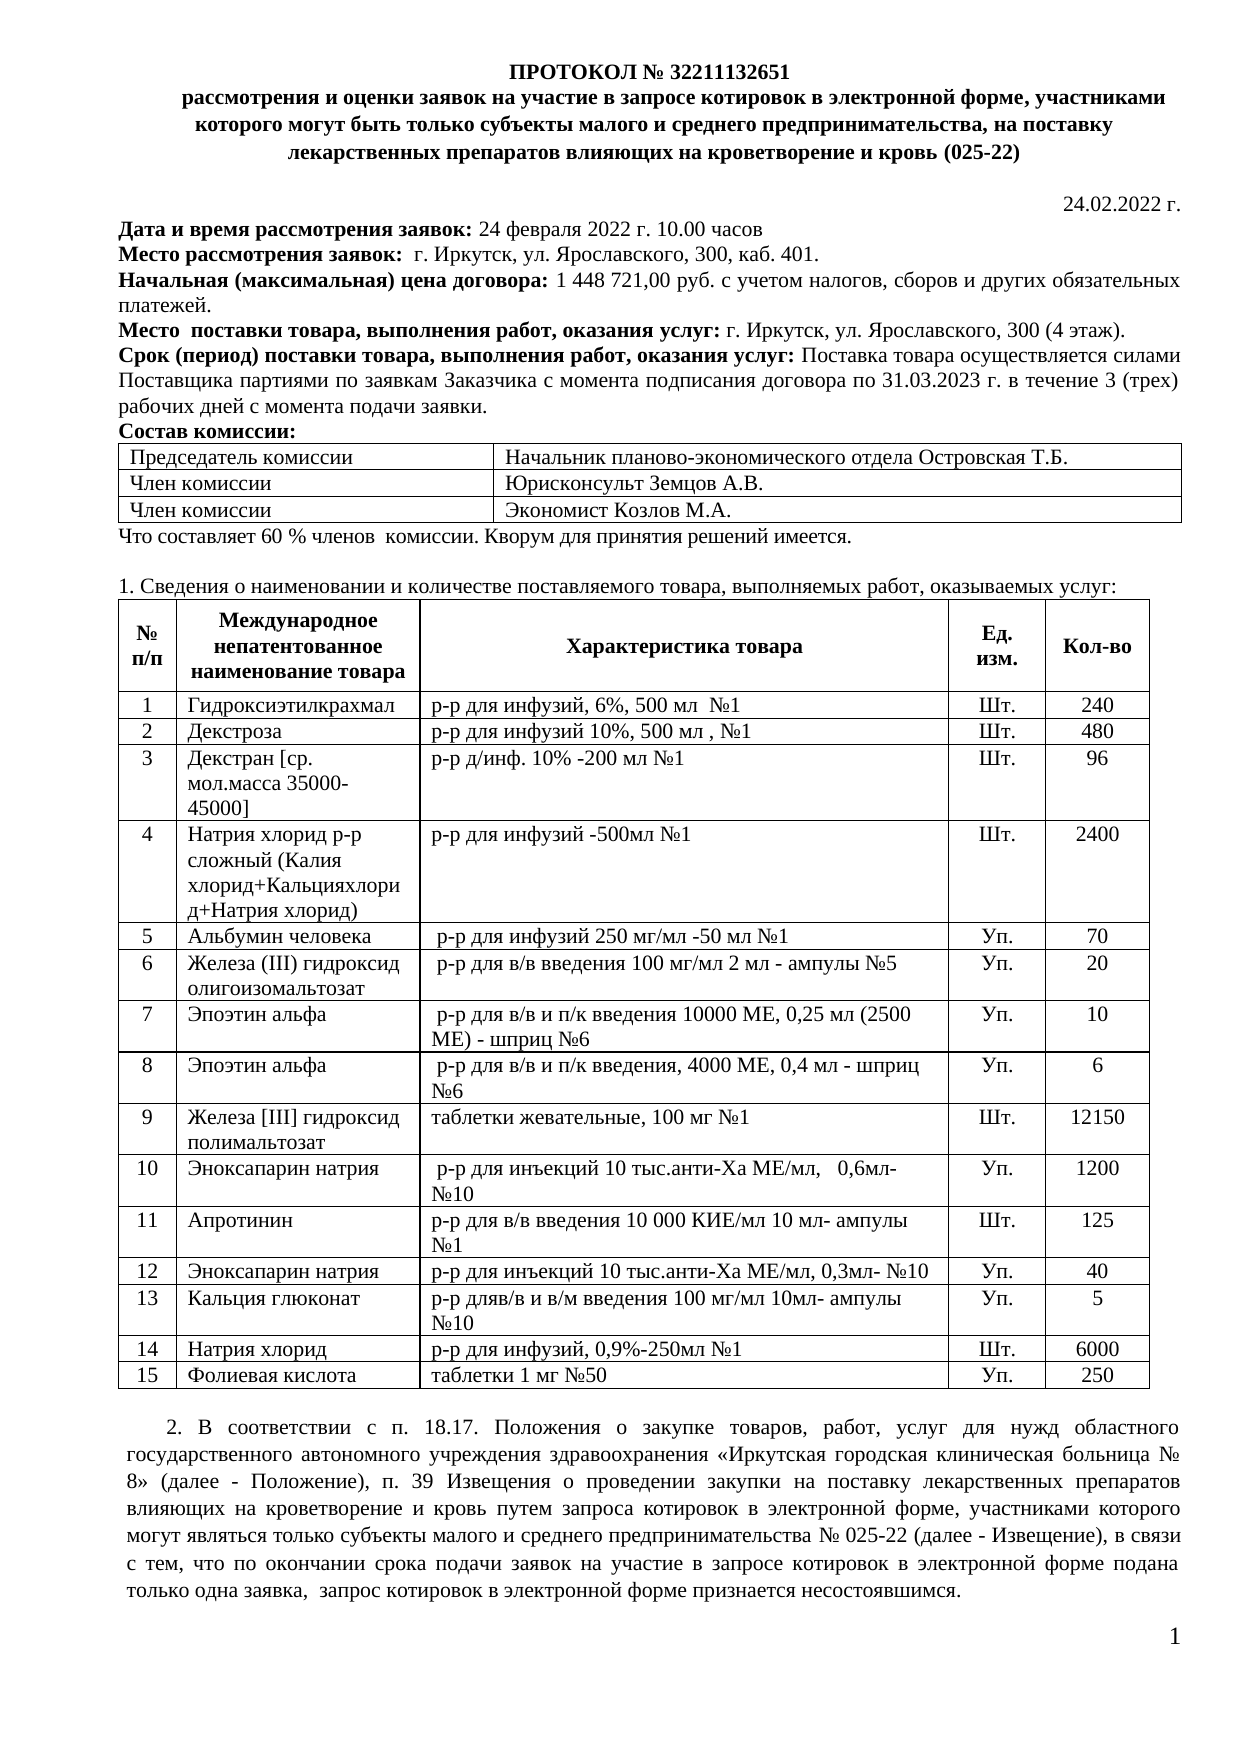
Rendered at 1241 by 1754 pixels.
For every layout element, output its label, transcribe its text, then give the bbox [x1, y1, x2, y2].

table_cell р-р д/инф. 10% -200 мл №1 [421, 745, 948, 820]
table_cell Уп. [949, 1362, 1045, 1387]
table_cell Уп. [949, 923, 1045, 948]
table_cell 6 [1046, 1053, 1149, 1103]
table_cell таблетки жевательные, 100 мг №1 [421, 1104, 948, 1154]
text Срок (период) поставки товара, выполнения работ, оказания услуг: Поставка товара осуществляется силами Поставщика партиями по заявкам Заказчика с момента подписания договора по 31.03.2023 г. в течение 3 (трех) рабочих дней с момента подачи заявки. [118, 342, 1181, 418]
table_cell р-р для в/в и п/к введения 10000 МЕ, 0,25 мл (2500 МЕ) - шприц №6 [421, 1001, 948, 1051]
title ПРОТОКОЛ № 32211132651 [118, 59, 1181, 84]
table_cell Уп. [949, 1053, 1045, 1103]
table_cell Экономист Козлов М.А. [494, 497, 1181, 522]
table_cell 20 [1046, 950, 1149, 1000]
table_header Кол-во [1046, 600, 1149, 691]
table_cell 15 [119, 1362, 176, 1387]
table_cell 12 [119, 1258, 176, 1283]
text Место рассмотрения заявок: г. Иркутск, ул. Ярославского, 300, каб. 401. [118, 241, 1181, 267]
table_cell Шт. [949, 745, 1045, 820]
table_cell Альбумин человека [177, 923, 419, 948]
table_header Международное непатентованное наименование товара [177, 600, 419, 691]
table_cell 40 [1046, 1258, 1149, 1283]
text Дата и время рассмотрения заявок: 24 февраля 2022 г. 10.00 часов [118, 216, 1181, 241]
table_cell 70 [1046, 923, 1149, 948]
table_cell Шт. [949, 692, 1045, 717]
table_cell Фолиевая кислота [177, 1362, 419, 1387]
table_cell Эпоэтин альфа [177, 1053, 419, 1103]
table_cell Шт. [949, 821, 1045, 922]
table_cell р-р для инфузий, 0,9%-250мл №1 [421, 1336, 948, 1361]
table_cell р-р для инфузий -500мл №1 [421, 821, 948, 922]
table_cell р-р для в/в введения 10 000 КИЕ/мл 10 мл- ампулы №1 [421, 1207, 948, 1257]
table_cell Юрисконсульт Земцов А.В. [494, 470, 1181, 496]
table_cell Железа [III] гидроксид полимальтозат [177, 1104, 419, 1154]
table_header Председатель комиссии [119, 444, 493, 469]
table_cell р-р для инъекций 10 тыс.анти-Ха МЕ/мл, 0,3мл- №10 [421, 1258, 948, 1283]
table_cell Шт. [949, 1336, 1045, 1361]
table_cell р-р для в/в введения 100 мг/мл 2 мл - ампулы №5 [421, 950, 948, 1000]
table_cell 9 [119, 1104, 176, 1154]
table_cell 6000 [1046, 1336, 1149, 1361]
table_cell р-р для инфузий 250 мг/мл -50 мл №1 [421, 923, 948, 948]
text 24.02.2022 г. [118, 191, 1181, 216]
table_cell таблетки 1 мг №50 [421, 1362, 948, 1387]
table_cell Эпоэтин альфа [177, 1001, 419, 1051]
table_header Характеристика товара [421, 600, 948, 691]
table_cell Эноксапарин натрия [177, 1258, 419, 1283]
table_cell 10 [1046, 1001, 1149, 1051]
table_cell Уп. [949, 1285, 1045, 1335]
table_cell р-р дляв/в и в/м введения 100 мг/мл 10мл- ампулы №10 [421, 1285, 948, 1335]
table_cell 5 [1046, 1285, 1149, 1335]
table_cell р-р для инфузий 10%, 500 мл , №1 [421, 719, 948, 744]
table_cell р-р для инъекций 10 тыс.анти-Ха МЕ/мл, 0,6мл- №10 [421, 1155, 948, 1206]
table_cell 125 [1046, 1207, 1149, 1257]
table_cell 2 [119, 719, 176, 744]
table_cell 96 [1046, 745, 1149, 820]
table_cell 480 [1046, 719, 1149, 744]
table_cell 240 [1046, 692, 1149, 717]
table_cell Эноксапарин натрия [177, 1155, 419, 1206]
table_cell Декстран [ср. мол.масса 35000-45000] [177, 745, 419, 820]
table_cell Шт. [949, 1207, 1045, 1257]
table_cell р-р для в/в и п/к введения, 4000 МЕ, 0,4 мл - шприц №6 [421, 1053, 948, 1103]
table_cell 10 [119, 1155, 176, 1206]
table_header № п/п [119, 600, 176, 691]
table_cell р-р для инфузий, 6%, 500 мл №1 [421, 692, 948, 717]
text 1. Сведения о наименовании и количестве поставляемого товара, выполняемых работ, оказываемых услуг: [118, 573, 1181, 598]
table_cell 250 [1046, 1362, 1149, 1387]
table_cell Натрия хлорид [177, 1336, 419, 1361]
table_cell Член комиссии [119, 497, 493, 522]
text Состав комиссии: [118, 418, 1181, 443]
table_cell 8 [119, 1053, 176, 1103]
text Начальная (максимальная) цена договора: 1 448 721,00 руб. с учетом налогов, сборов и других обязательных платежей. [118, 267, 1181, 317]
table_cell 3 [119, 745, 176, 820]
text Место поставки товара, выполнения работ, оказания услуг: г. Иркутск, ул. Ярославского, 300 (4 этаж). [118, 317, 1181, 342]
table_header Начальник планово-экономического отдела Островская Т.Б. [494, 444, 1181, 469]
table_cell 13 [119, 1285, 176, 1335]
text Что составляет 60 % членов комиссии. Кворум для принятия решений имеется. [118, 523, 1181, 548]
table_cell 1 [119, 692, 176, 717]
table_cell Апротинин [177, 1207, 419, 1257]
table_cell Натрия хлорид р-р сложный (Калия хлорид+Кальцияхлорид+Натрия хлорид) [177, 821, 419, 922]
table_cell Член комиссии [119, 470, 493, 496]
table_cell Шт. [949, 1104, 1045, 1154]
table_cell Кальция глюконат [177, 1285, 419, 1335]
table_cell 11 [119, 1207, 176, 1257]
table_cell Уп. [949, 1258, 1045, 1283]
table_header Ед. изм. [949, 600, 1045, 691]
table_cell 14 [119, 1336, 176, 1361]
table_cell 5 [119, 923, 176, 948]
text 2. В соответствии с п. 18.17. Положения о закупке товаров, работ, услуг для нужд областного государственного автономного учреждения здравоохранения «Иркутская городская клиническая больница № 8» (далее - Положение), п. 39 Извещения о проведении закупки на поставку лекарственных препаратов влияющих на кроветворение и кровь путем запроса котировок в электронной форме, участниками которого могут являться только субъекты малого и среднего предпринимательства № 025-22 (далее - Извещение), в связи с тем, что по окончании срока подачи заявок на участие в запросе котировок в электронной форме подана только одна заявка, запрос котировок в электронной форме признается несостоявшимся. [126, 1414, 1181, 1602]
table_cell 6 [119, 950, 176, 1000]
table_cell Уп. [949, 1001, 1045, 1051]
table_cell 4 [119, 821, 176, 922]
table_cell 12150 [1046, 1104, 1149, 1154]
table_cell 7 [119, 1001, 176, 1051]
table_cell 1200 [1046, 1155, 1149, 1206]
table_cell Железа (III) гидроксид олигоизомальтозат [177, 950, 419, 1000]
table_cell Уп. [949, 1155, 1045, 1206]
table_cell Шт. [949, 719, 1045, 744]
table_cell 2400 [1046, 821, 1149, 922]
table_cell Уп. [949, 950, 1045, 1000]
table_cell Гидроксиэтилкрахмал [177, 692, 419, 717]
text рассмотрения и оценки заявок на участие в запросе котировок в электронной форме, участниками которого могут быть только субъекты малого и среднего предпринимательства, на поставку лекарственных препаратов влияющих на кроветворение и кровь (025-22) [126, 84, 1181, 164]
